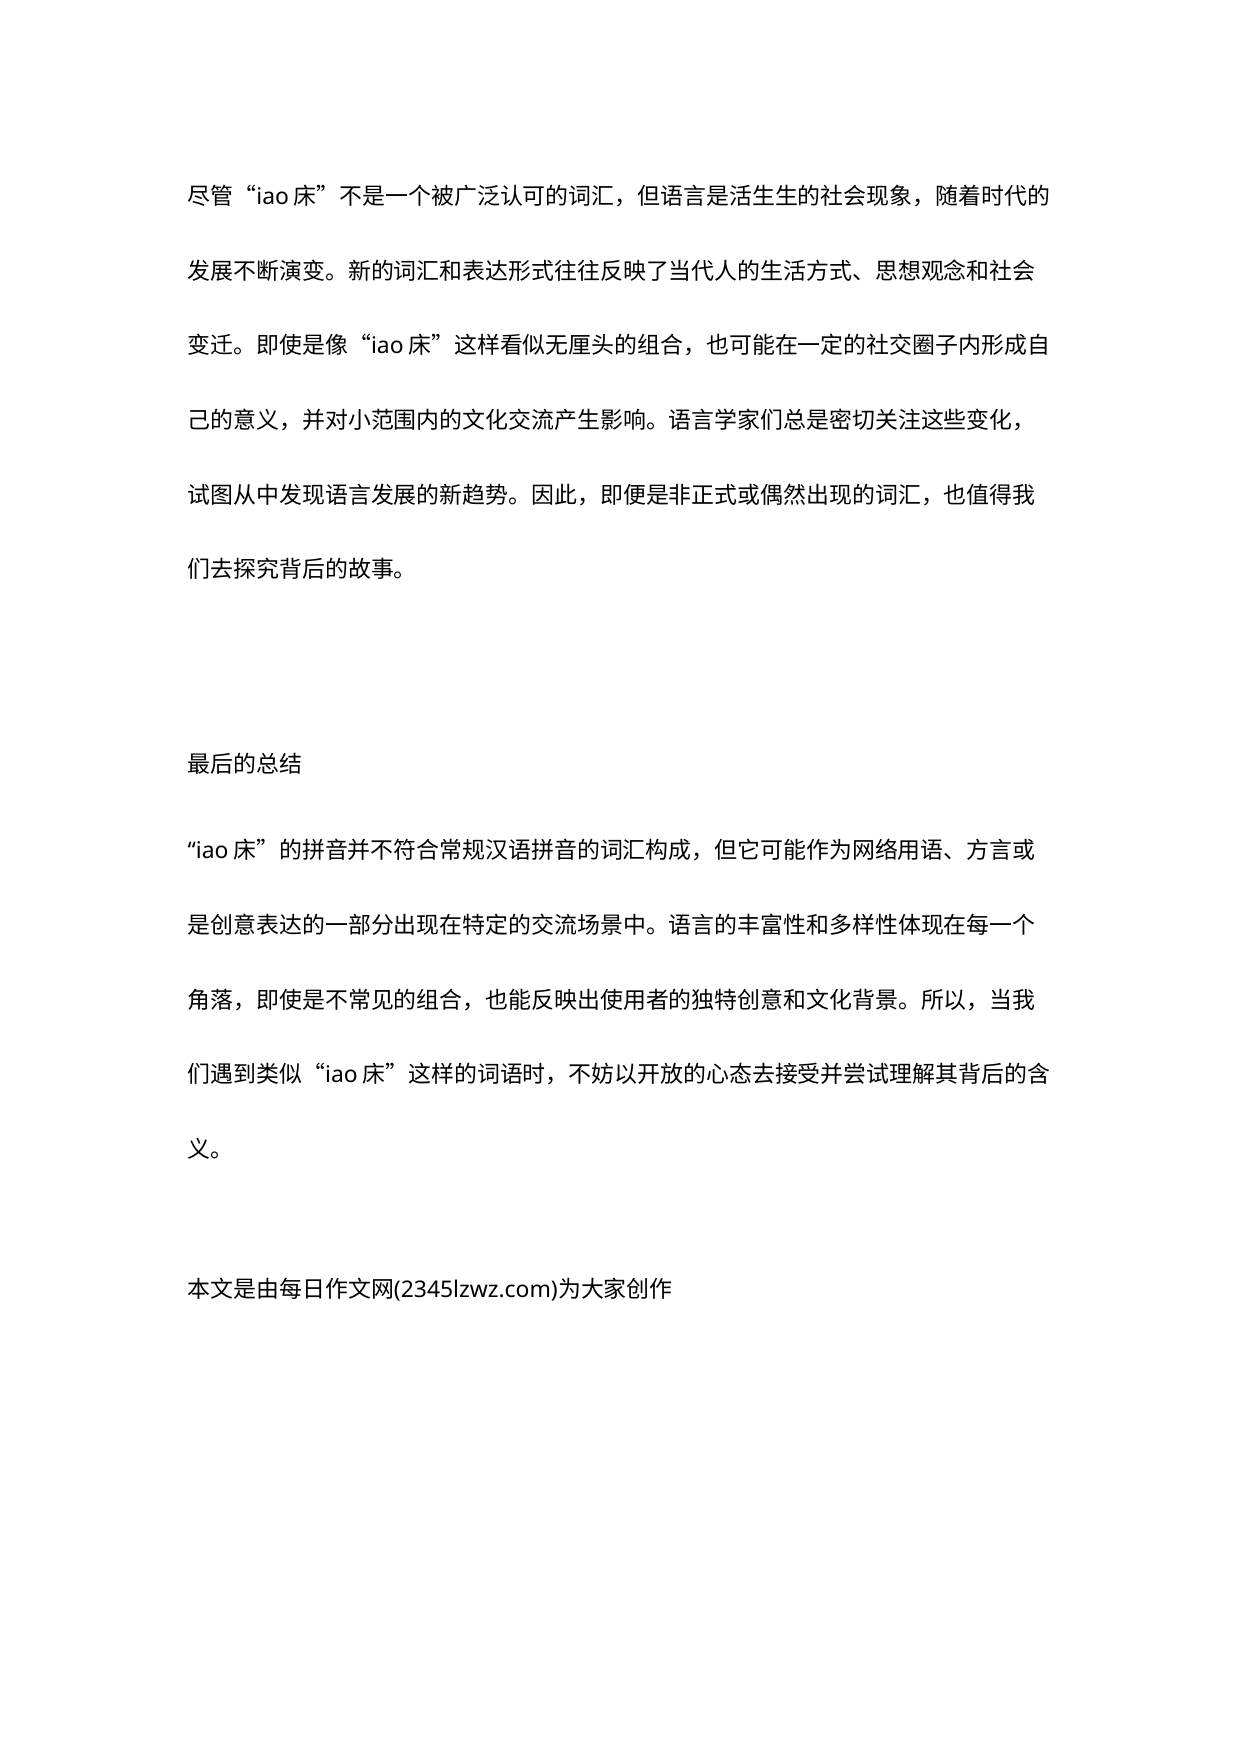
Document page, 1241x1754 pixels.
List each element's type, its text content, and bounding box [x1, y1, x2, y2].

text 本文是由每日作文网(2345lzwz.com)为大家创作 [187, 1255, 1053, 1320]
text 最后的总结 [187, 730, 1053, 795]
text 尽管“iao床”不是一个被广泛认可的词汇，但语言是活生生的社会现象，随着时代的发展不断演变。新的词汇和表达形式往往反映了当代人的生活方式、思想观念和社会变迁。即使是像“iao床”这样看似无厘头的组合，也可能在一定的社交圈子内形成自己的意义，并对小范围内的文化交流产生影响。语言学家们总是密切关注这些变化，试图从中发现语言发展的新趋势。因此，即便是非正式或偶然出现的词汇，也值得我们去探究背后的故事。 [187, 162, 1053, 600]
text “iao床”的拼音并不符合常规汉语拼音的词汇构成，但它可能作为网络用语、方言或是创意表达的一部分出现在特定的交流场景中。语言的丰富性和多样性体现在每一个角落，即使是不常见的组合，也能反映出使用者的独特创意和文化背景。所以，当我们遇到类似“iao床”这样的词语时，不妨以开放的心态去接受并尝试理解其背后的含义。 [187, 816, 1053, 1180]
